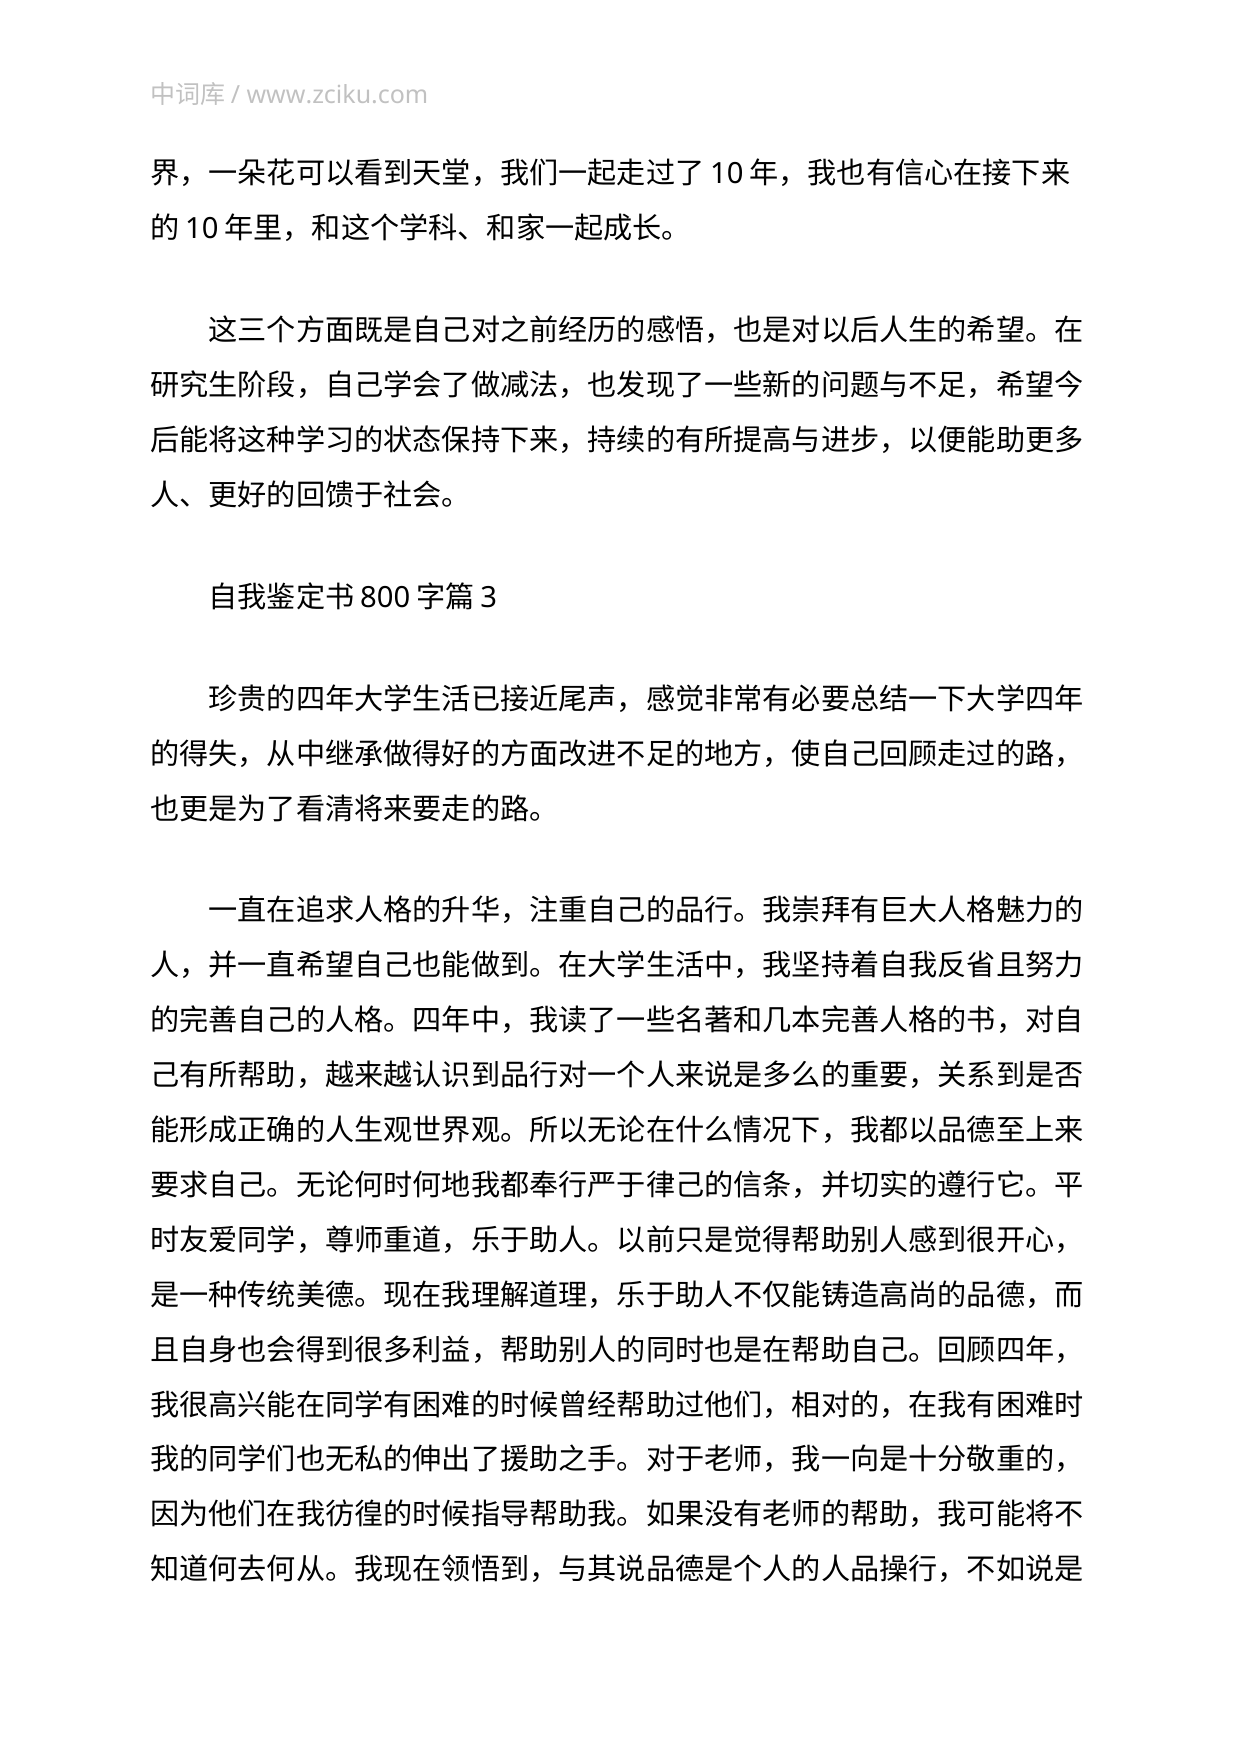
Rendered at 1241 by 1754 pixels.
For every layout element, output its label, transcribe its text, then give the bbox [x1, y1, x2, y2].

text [150, 887, 1090, 1588]
text 自我鉴定书800字篇3 [150, 573, 1090, 616]
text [150, 150, 1090, 247]
text 这三个方面既是自己对之前经历的感悟，也是对以后人生的希望。在研究生阶段，自己学会了做减法，也发现了一些新的问题与不足，希望今后能将这种学习的状态保持下来，持续的有所提高与进步，以便能助更多人、更好的回馈于社会。 [150, 307, 1090, 514]
text 珍贵的四年大学生活已接近尾声，感觉非常有必要总结一下大学四年的得失，从中继承做得好的方面改进不足的地方，使自己回顾走过的路，也更是为了看清将来要走的路。 [150, 675, 1090, 827]
